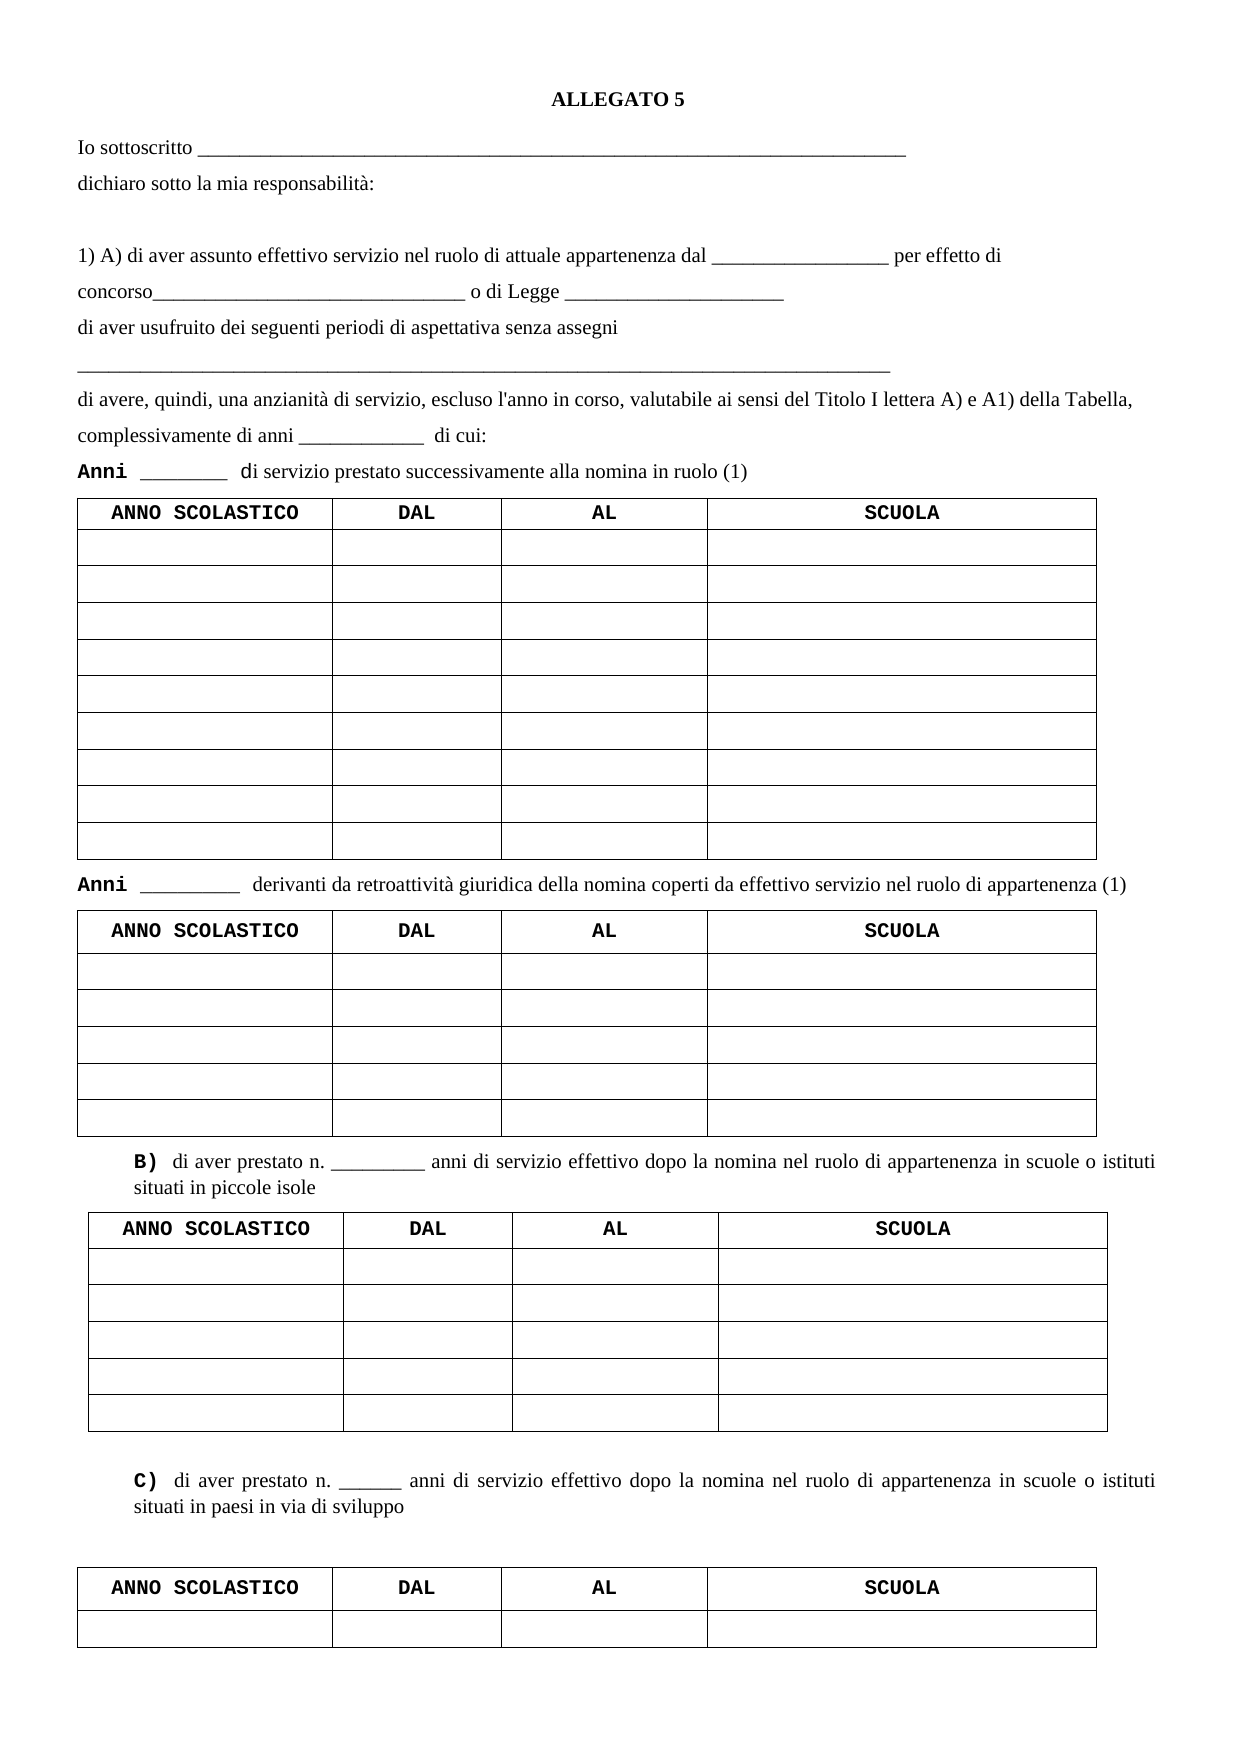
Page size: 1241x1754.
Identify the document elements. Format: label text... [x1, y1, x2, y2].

table_cell [502, 1100, 707, 1136]
table_cell [89, 1359, 343, 1394]
table_cell [719, 1249, 1107, 1284]
table_cell [333, 750, 501, 785]
table_cell [333, 1100, 501, 1136]
table_cell [78, 530, 332, 565]
table_cell [78, 954, 332, 989]
table_cell [89, 1285, 343, 1321]
text ______________________________________________________________________________ [77, 351, 1158, 375]
text ALLEGATO 5 [77, 87, 1158, 111]
table_cell [502, 1611, 707, 1647]
table_cell [344, 1322, 512, 1358]
table_cell [719, 1395, 1107, 1431]
text di avere, quindi, una anzianità di servizio, escluso l'anno in corso, valutabile ai sensi del Titolo I lettera A) e A1) della Tabella, complessivamente di anni ____________ di cui: [77, 387, 1158, 447]
table_cell [78, 676, 332, 712]
text B) di aver prestato n. _________ anni di servizio effettivo dopo la nomina nel ruolo di appartenenza in scuole o istituti situati in piccole isole [134, 1149, 1158, 1199]
table_cell [708, 750, 1096, 785]
table_cell [708, 1027, 1096, 1062]
table_cell [78, 603, 332, 638]
table_cell [502, 954, 707, 989]
table_cell [333, 990, 501, 1026]
table_cell [502, 1027, 707, 1062]
table_cell [78, 1027, 332, 1062]
table_cell [708, 786, 1096, 822]
table_cell [708, 640, 1096, 675]
table_cell [513, 1249, 718, 1284]
table_cell [708, 603, 1096, 638]
table_cell [502, 530, 707, 565]
table_cell [344, 1359, 512, 1394]
text 1) A) di aver assunto effettivo servizio nel ruolo di attuale appartenenza dal _________________ per effetto di concorso______________________________ o di Legge _____________________ [77, 243, 1158, 303]
table_cell [502, 640, 707, 675]
table_cell [333, 1027, 501, 1062]
table_header ANNO SCOLASTICO [78, 1568, 332, 1610]
table_cell [502, 566, 707, 602]
table_header ANNO SCOLASTICO [78, 499, 332, 528]
table_cell [89, 1249, 343, 1284]
table_cell [333, 530, 501, 565]
table_cell [719, 1322, 1107, 1358]
table_header DAL [333, 911, 501, 952]
table_cell [708, 1611, 1096, 1647]
table_cell [333, 786, 501, 822]
table_header SCUOLA [708, 499, 1096, 528]
table_cell [78, 1611, 332, 1647]
text di aver usufruito dei seguenti periodi di aspettativa senza assegni [77, 315, 1158, 339]
table_cell [513, 1322, 718, 1358]
table_header SCUOLA [719, 1213, 1107, 1248]
table_header SCUOLA [708, 1568, 1096, 1610]
table_cell [502, 823, 707, 858]
table_cell [89, 1322, 343, 1358]
table_cell [333, 1611, 501, 1647]
table_cell [333, 1064, 501, 1099]
table_cell [708, 1100, 1096, 1136]
table_cell [78, 640, 332, 675]
table_header DAL [344, 1213, 512, 1248]
table_cell [78, 990, 332, 1026]
table_cell [333, 640, 501, 675]
table_cell [344, 1285, 512, 1321]
table_cell [708, 676, 1096, 712]
table_cell [502, 713, 707, 748]
table_cell [344, 1249, 512, 1284]
table_cell [708, 530, 1096, 565]
table_cell [333, 823, 501, 858]
table_cell [333, 566, 501, 602]
table_cell [78, 1064, 332, 1099]
table_header AL [502, 1568, 707, 1610]
table_header SCUOLA [708, 911, 1096, 952]
table_cell [502, 1064, 707, 1099]
table_cell [78, 823, 332, 858]
table_cell [502, 990, 707, 1026]
table_cell [502, 603, 707, 638]
table_header AL [502, 911, 707, 952]
table_cell [333, 676, 501, 712]
table_header ANNO SCOLASTICO [78, 911, 332, 952]
table_cell [78, 750, 332, 785]
table_cell [708, 954, 1096, 989]
table_header DAL [333, 499, 501, 528]
text dichiaro sotto la mia responsabilità: [77, 171, 1158, 195]
table_cell [333, 713, 501, 748]
table_cell [502, 750, 707, 785]
table_cell [708, 713, 1096, 748]
table_cell [333, 954, 501, 989]
table_header AL [502, 499, 707, 528]
table_cell [719, 1285, 1107, 1321]
text C) di aver prestato n. ______ anni di servizio effettivo dopo la nomina nel ruolo di appartenenza in scuole o istituti situati in paesi in via di sviluppo [134, 1468, 1158, 1518]
table_cell [513, 1359, 718, 1394]
table_cell [344, 1395, 512, 1431]
table_cell [502, 676, 707, 712]
table_cell [719, 1359, 1107, 1394]
table_cell [333, 603, 501, 638]
text Anni ________ derivanti da retroattività giuridica della nomina coperti da effettivo servizio nel ruolo di appartenenza (1) [77, 872, 1158, 898]
table_cell [513, 1285, 718, 1321]
table_cell [78, 786, 332, 822]
table_cell [708, 566, 1096, 602]
table_cell [89, 1395, 343, 1431]
table_cell [708, 1064, 1096, 1099]
text Io sottoscritto ____________________________________________________________________ [77, 135, 1158, 159]
table_cell [78, 1100, 332, 1136]
text Anni _______ di servizio prestato successivamente alla nomina in ruolo (1) [77, 459, 1158, 485]
table_header AL [513, 1213, 718, 1248]
table_cell [502, 786, 707, 822]
table_cell [513, 1395, 718, 1431]
table_cell [708, 823, 1096, 858]
table_header DAL [333, 1568, 501, 1610]
table_header ANNO SCOLASTICO [89, 1213, 343, 1248]
table_cell [78, 566, 332, 602]
table_cell [708, 990, 1096, 1026]
table_cell [78, 713, 332, 748]
